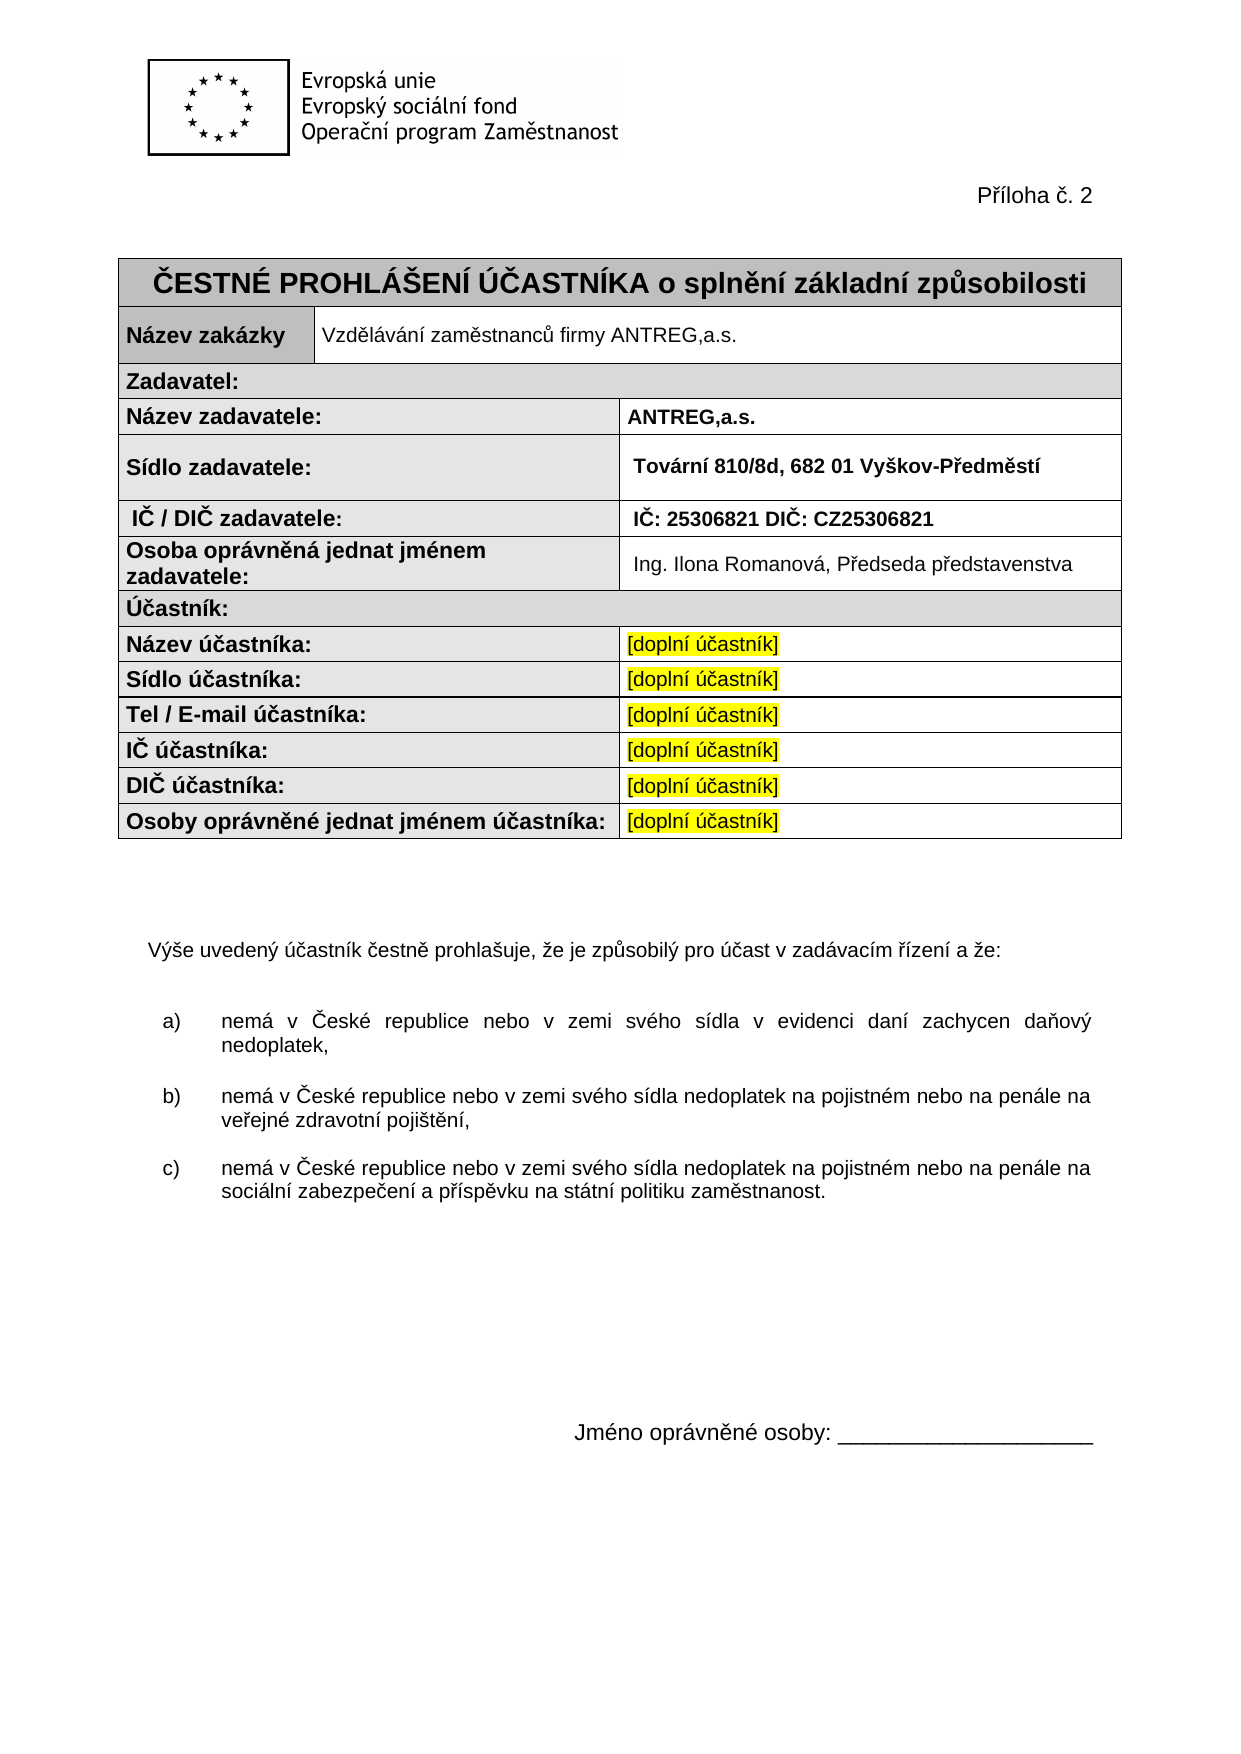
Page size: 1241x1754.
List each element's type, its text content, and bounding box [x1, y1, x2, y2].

table_cell IČ / DIČ zadavatele: [119, 501, 619, 536]
table_cell Vzdělávání zaměstnanců firmy ANTREG,a.s. [315, 307, 1121, 363]
table_cell Tovární 810/8d, 682 01 Vyškov-Předměstí [620, 435, 1121, 500]
text b) nemá v České republice nebo v zemi svého sídla nedoplatek na pojistném nebo na penále na veřejné zdravotní pojištění, [162, 1083, 1092, 1131]
table_cell ANTREG,a.s. [620, 399, 1121, 434]
table_cell Název zadavatele: [119, 399, 619, 434]
table_cell [doplní účastník] [620, 627, 1121, 661]
table_cell Sídlo účastníka: [119, 662, 619, 696]
table_cell IČ účastníka: [119, 733, 619, 767]
table_cell [doplní účastník] [620, 733, 1121, 767]
table_cell Osoby oprávněné jednat jménem účastníka: [119, 804, 619, 838]
text Výše uvedený účastník čestně prohlašuje, že je způsobilý pro účast v zadávacím řízení a že: [148, 937, 1092, 961]
table_cell Ing. Ilona Romanová, Předseda představenstva [620, 537, 1121, 590]
table_cell IČ: 25306821 DIČ: CZ25306821 [620, 501, 1121, 536]
table_cell DIČ účastníka: [119, 768, 619, 803]
table_cell Zadavatel: [119, 364, 1121, 398]
text c) nemá v České republice nebo v zemi svého sídla nedoplatek na pojistném nebo na penále na sociální zabezpečení a příspěvku na státní politiku zaměstnanost. [162, 1155, 1092, 1203]
table_cell [doplní účastník] [620, 698, 1121, 732]
table_cell Název účastníka: [119, 627, 619, 661]
text Jméno oprávněné osoby: ____________________ [148, 1419, 1092, 1445]
table_cell [doplní účastník] [620, 768, 1121, 803]
picture [147, 59, 618, 156]
table_cell Osoba oprávněná jednat jménem zadavatele: [119, 537, 619, 590]
table_cell [doplní účastník] [620, 662, 1121, 696]
table_cell Název zakázky [119, 307, 314, 363]
table_cell Sídlo zadavatele: [119, 435, 619, 500]
table_header ČESTNÉ PROHLÁŠENÍ ÚČASTNÍKA o splnění základní způsobilosti [119, 259, 1121, 306]
text a) nemá v České republice nebo v zemi svého sídla v evidenci daní zachycen daňový nedoplatek, [162, 1009, 1092, 1057]
table_cell Účastník: [119, 591, 1121, 626]
table_cell Tel / E-mail účastníka: [119, 698, 619, 732]
table_cell [doplní účastník] [620, 804, 1121, 838]
